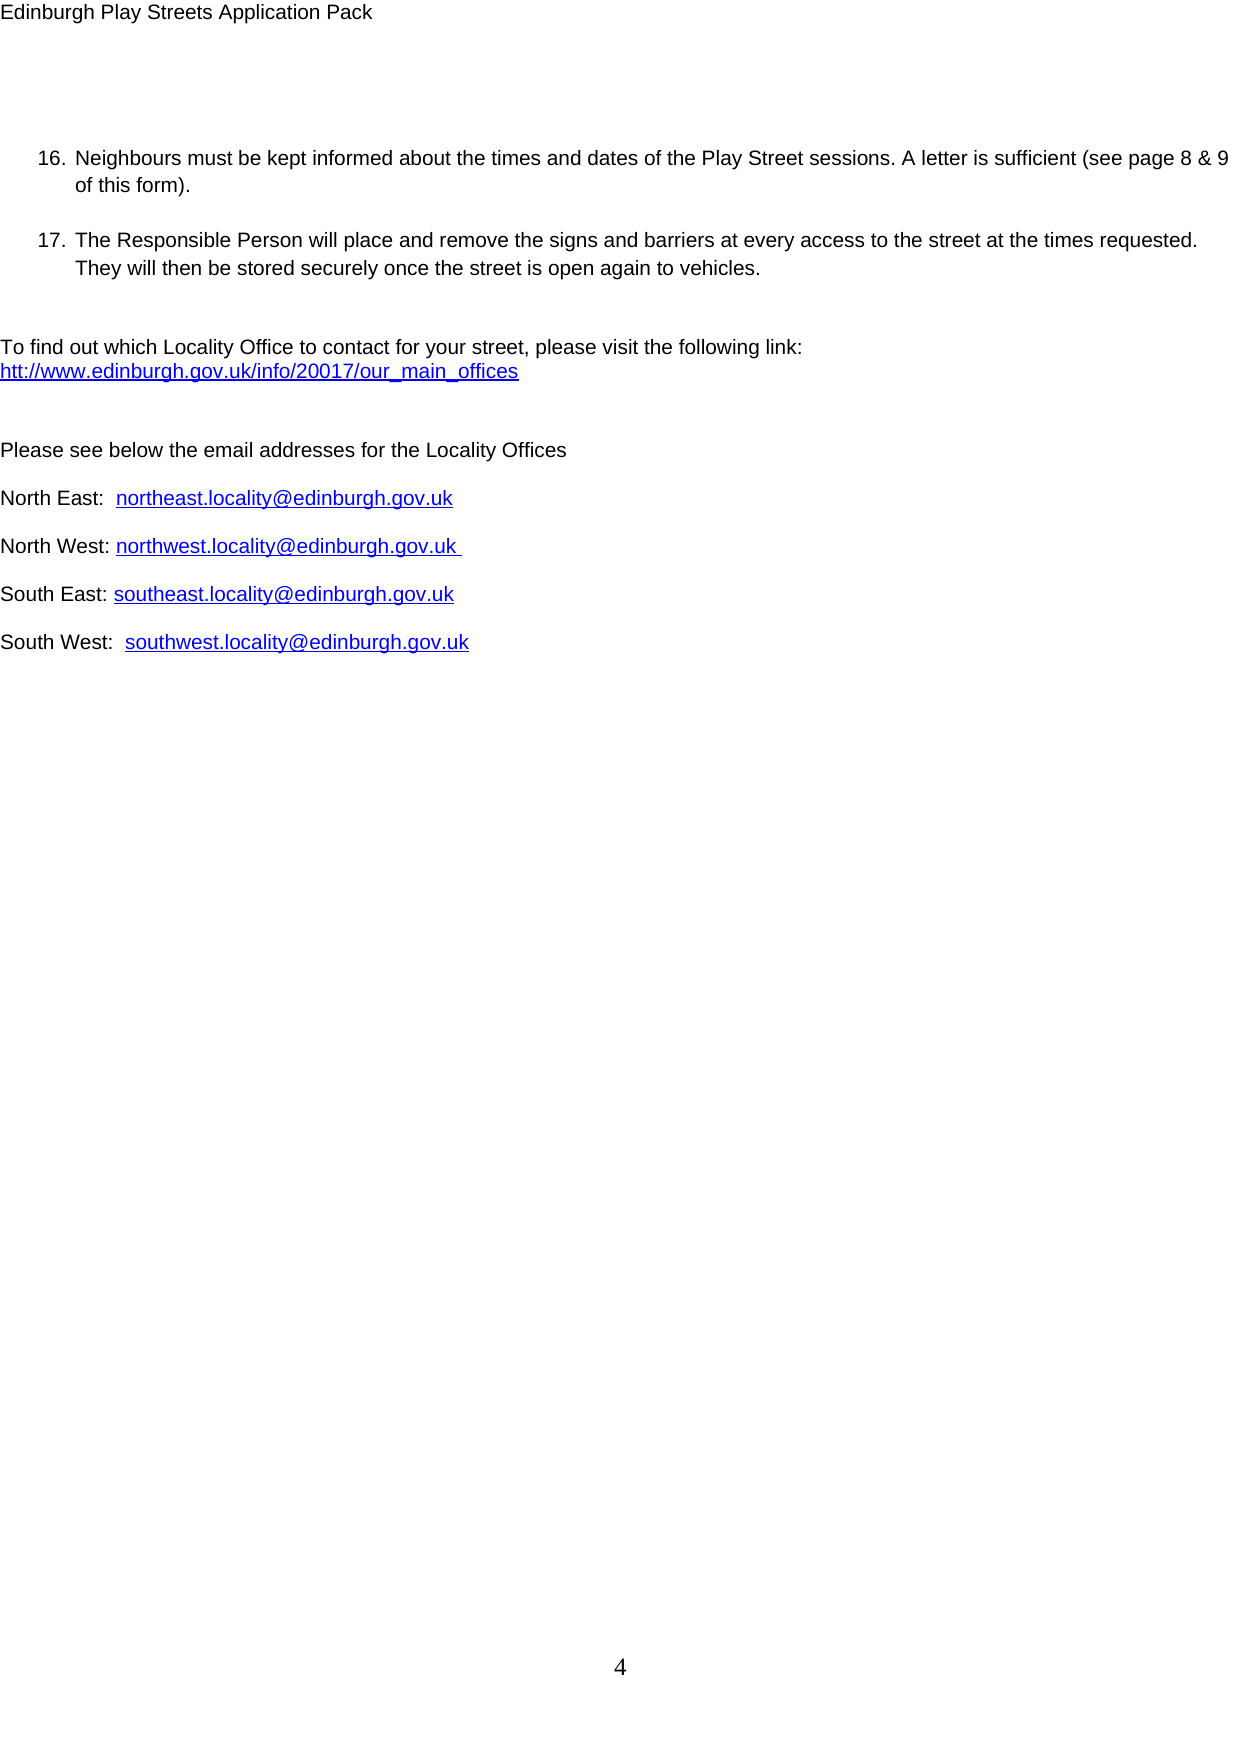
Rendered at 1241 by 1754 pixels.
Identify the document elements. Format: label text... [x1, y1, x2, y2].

list Neighbours must be kept informed about the times and dates of the Play Street sessions. A letter is sufficient (see page 8 & 9 of this form). [37, 146, 1240, 197]
text Please see below the email addresses for the Locality Offices [0, 438, 1240, 462]
text South West: southwest.locality@edinburgh.gov.uk [0, 629, 1240, 653]
text North West: northwest.locality@edinburgh.gov.uk [0, 534, 1240, 558]
list The Responsible Person will place and remove the signs and barriers at every access to the street at the times requested. They will then be stored securely once the street is open again to vehicles. [37, 228, 1240, 279]
text To find out which Locality Office to contact for your street, please visit the following link: htt://www.edinburgh.gov.uk/info/20017/our_main_offices [0, 334, 1240, 382]
text North East: northeast.locality@edinburgh.gov.uk [0, 486, 1240, 510]
text South East: southeast.locality@edinburgh.gov.uk [0, 582, 1240, 606]
